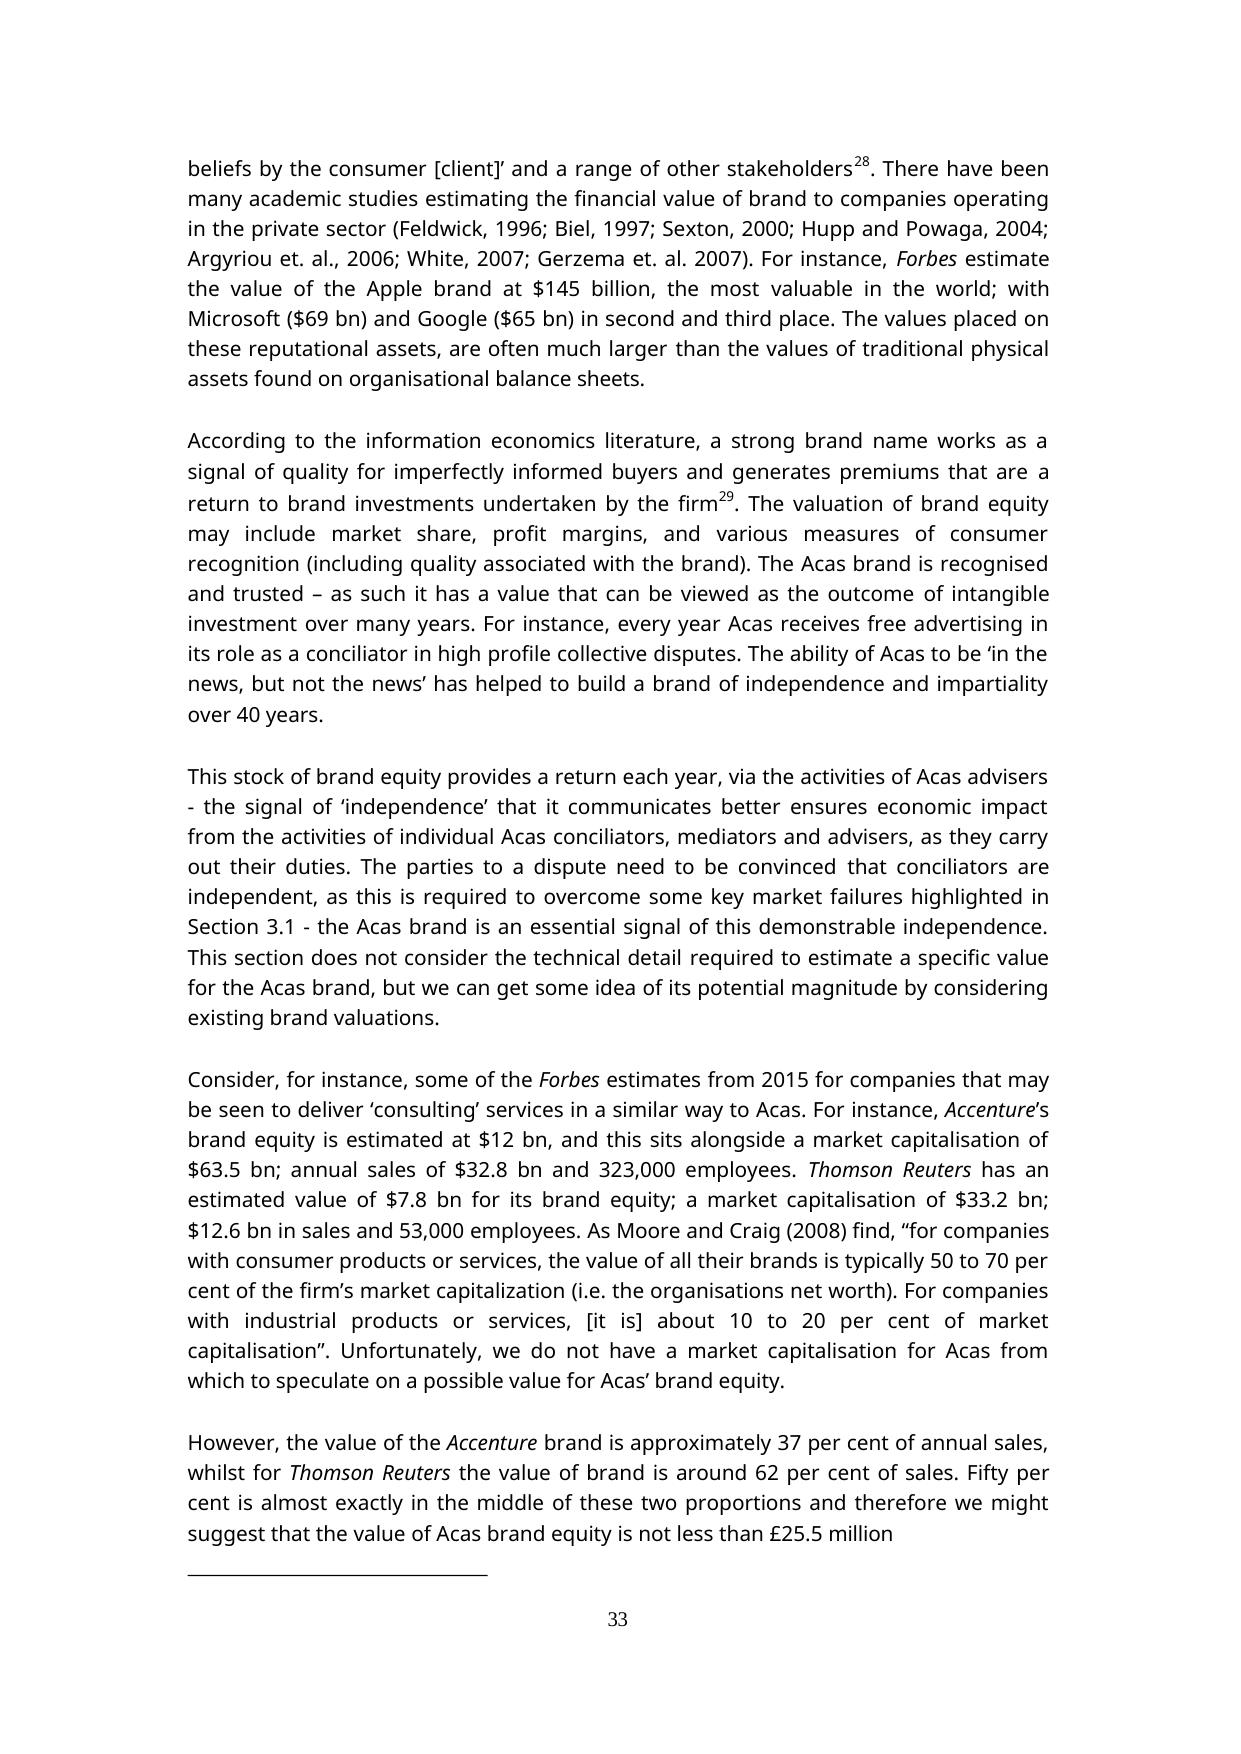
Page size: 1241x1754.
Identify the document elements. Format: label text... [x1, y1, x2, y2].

text Consider, for instance, some of the Forbes estimates from 2015 for companies that may be seen to deliver ‘consulting’ services in a similar way to Acas. For instance, Accenture’s brand equity is estimated at $12 bn, and this sits alongside a market capitalisation of $63.5 bn; annual sales of $32.8 bn and 323,000 employees. Thomson Reuters has an estimated value of $7.8 bn for its brand equity; a market capitalisation of $33.2 bn; $12.6 bn in sales and 53,000 employees. As Moore and Craig (2008) find, “for companies with consumer products or services, the value of all their brands is typically 50 to 70 per cent of the firm’s market capitalization (i.e. the organisations net worth). For companies with industrial products or services, [it is] about 10 to 20 per cent of market capitalisation”. Unfortunately, we do not have a market capitalisation for Acas from which to speculate on a possible value for Acas’ brand equity. [187, 1065, 1049, 1395]
text beliefs by the consumer [client]’ and a range of other stakeholders28. There have been many academic studies estimating the financial value of brand to companies operating in the private sector (Feldwick, 1996; Biel, 1997; Sexton, 2000; Hupp and Powaga, 2004; Argyriou et. al., 2006; White, 2007; Gerzema et. al. 2007). For instance, Forbes estimate the value of the Apple brand at $145 billion, the most valuable in the world; with Microsoft ($69 bn) and Google ($65 bn) in second and third place. The values placed on these reputational assets, are often much larger than the values of traditional physical assets found on organisational balance sheets. [187, 152, 1050, 393]
text This stock of brand equity provides a return each year, via the activities of Acas advisers - the signal of ‘independence’ that it communicates better ensures economic impact from the activities of individual Acas conciliators, mediators and advisers, as they carry out their duties. The parties to a dispute need to be convinced that conciliators are independent, as this is required to overcome some key market failures highlighted in Section 3.1 - the Acas brand is an essential signal of this demonstrable independence. This section does not consider the technical detail required to estimate a specific value for the Acas brand, but we can get some idea of its potential magnitude by considering existing brand valuations. [187, 762, 1049, 1031]
text According to the information economics literature, a strong brand name works as a signal of quality for imperfectly informed buyers and generates premiums that are a return to brand investments undertaken by the firm29. The valuation of brand equity may include market share, profit margins, and various measures of consumer recognition (including quality associated with the brand). The Acas brand is recognised and trusted – as such it has a value that can be viewed as the outcome of intangible investment over many years. For instance, every year Acas receives free advertising in its role as a conciliator in high profile collective disputes. The ability of Acas to be ‘in the news, but not the news’ has helped to build a brand of independence and impartiality over 40 years. [187, 427, 1049, 728]
text However, the value of the Accenture brand is approximately 37 per cent of annual sales, whilst for Thomson Reuters the value of brand is around 62 per cent of sales. Fifty per cent is almost exactly in the middle of these two proportions and therefore we might suggest that the value of Acas brand equity is not less than £25.5 million [187, 1428, 1049, 1547]
